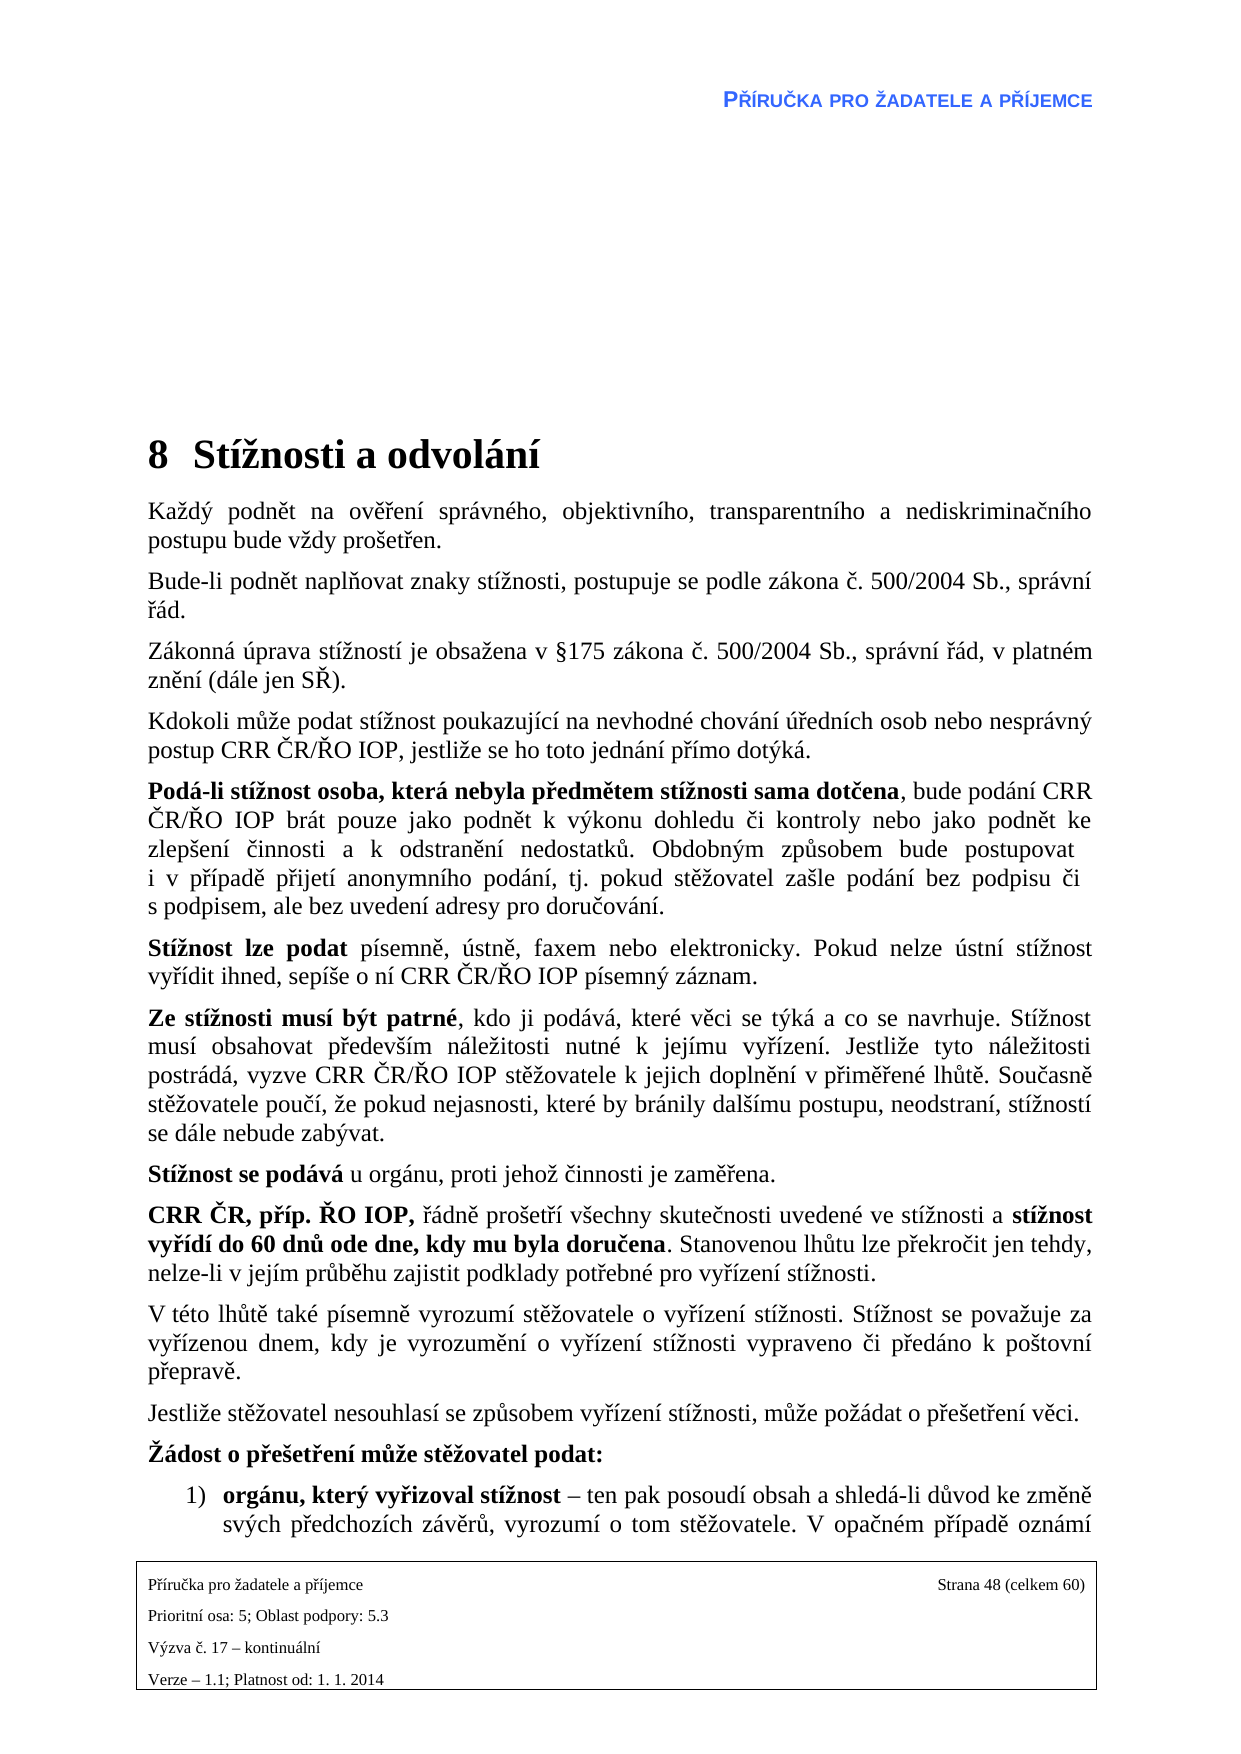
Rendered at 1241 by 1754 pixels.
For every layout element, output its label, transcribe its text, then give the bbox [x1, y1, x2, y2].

list Kdokoli může podat stížnost poukazující na nevhodné chování úředních osob nebo nesprávný postup CRR ČR/ŘO IOP, jestliže se ho toto jednání přímo dotýká. [148, 706, 1093, 764]
list CRR ČR, příp. ŘO IOP, řádně prošetří všechny skutečnosti uvedené ve stížnosti a stížnost vyřídí do 60 dnů ode dne, kdy mu byla doručena. Stanovenou lhůtu lze překročit jen tehdy, nelze-li v jejím průběhu zajistit podklady potřebné pro vyřízení stížnosti. [148, 1200, 1093, 1286]
subtitle Stížnosti a odvolání [148, 430, 1093, 478]
text Stížnost lze podat písemně, ústně, faxem nebo elektronicky. Pokud nelze ústní stížnost vyřídit ihned, sepíše o ní CRR ČR/ŘO IOP písemný záznam. [148, 933, 1093, 990]
text Žádost o přešetření může stěžovatel podat: [148, 1439, 1093, 1468]
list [185, 1480, 1093, 1538]
text Stížnost se podává u orgánu, proti jehož činnosti je zaměřena. [148, 1159, 1093, 1188]
list Každý podnět na ověření správného, objektivního, transparentního a nediskriminačního postupu bude vždy prošetřen. [148, 496, 1093, 554]
text Jestliže stěžovatel nesouhlasí se způsobem vyřízení stížnosti, může požádat o přešetření věci. [148, 1398, 1093, 1426]
text Ze stížnosti musí být patrné, kdo ji podává, které věci se týká a co se navrhuje. Stížnost musí obsahovat především náležitosti nutné k jejímu vyřízení. Jestliže tyto náležitosti postrádá, vyzve CRR ČR/ŘO IOP stěžovatele k jejich doplnění v přiměřené lhůtě. Současně stěžovatele poučí, že pokud nejasnosti, které by bránily dalšímu postupu, neodstraní, stížností se dále nebude zabývat. [148, 1003, 1093, 1146]
list V této lhůtě také písemně vyrozumí stěžovatele o vyřízení stížnosti. Stížnost se považuje za vyřízenou dnem, kdy je vyrozumění o vyřízení stížnosti vypraveno či předáno k poštovní přepravě. [148, 1299, 1093, 1385]
list Bude-li podnět naplňovat znaky stížnosti, postupuje se podle zákona č. 500/2004 Sb., správní řád. [148, 566, 1093, 624]
text Podá-li stížnost osoba, která nebyla předmětem stížnosti sama dotčena, bude podání CRR ČR/ŘO IOP brát pouze jako podnět k výkonu dohledu či kontroly nebo jako podnět ke zlepšení činnosti a k odstranění nedostatků. Obdobným způsobem bude postupovat i v případě přijetí anonymního podání, tj. pokud stěžovatel zašle podání bez podpisu či s podpisem, ale bez uvedení adresy pro doručování. [148, 776, 1093, 920]
list Zákonná úprava stížností je obsažena v §175 zákona č. 500/2004 Sb., správní řád, v platném znění (dále jen SŘ). [148, 636, 1093, 694]
